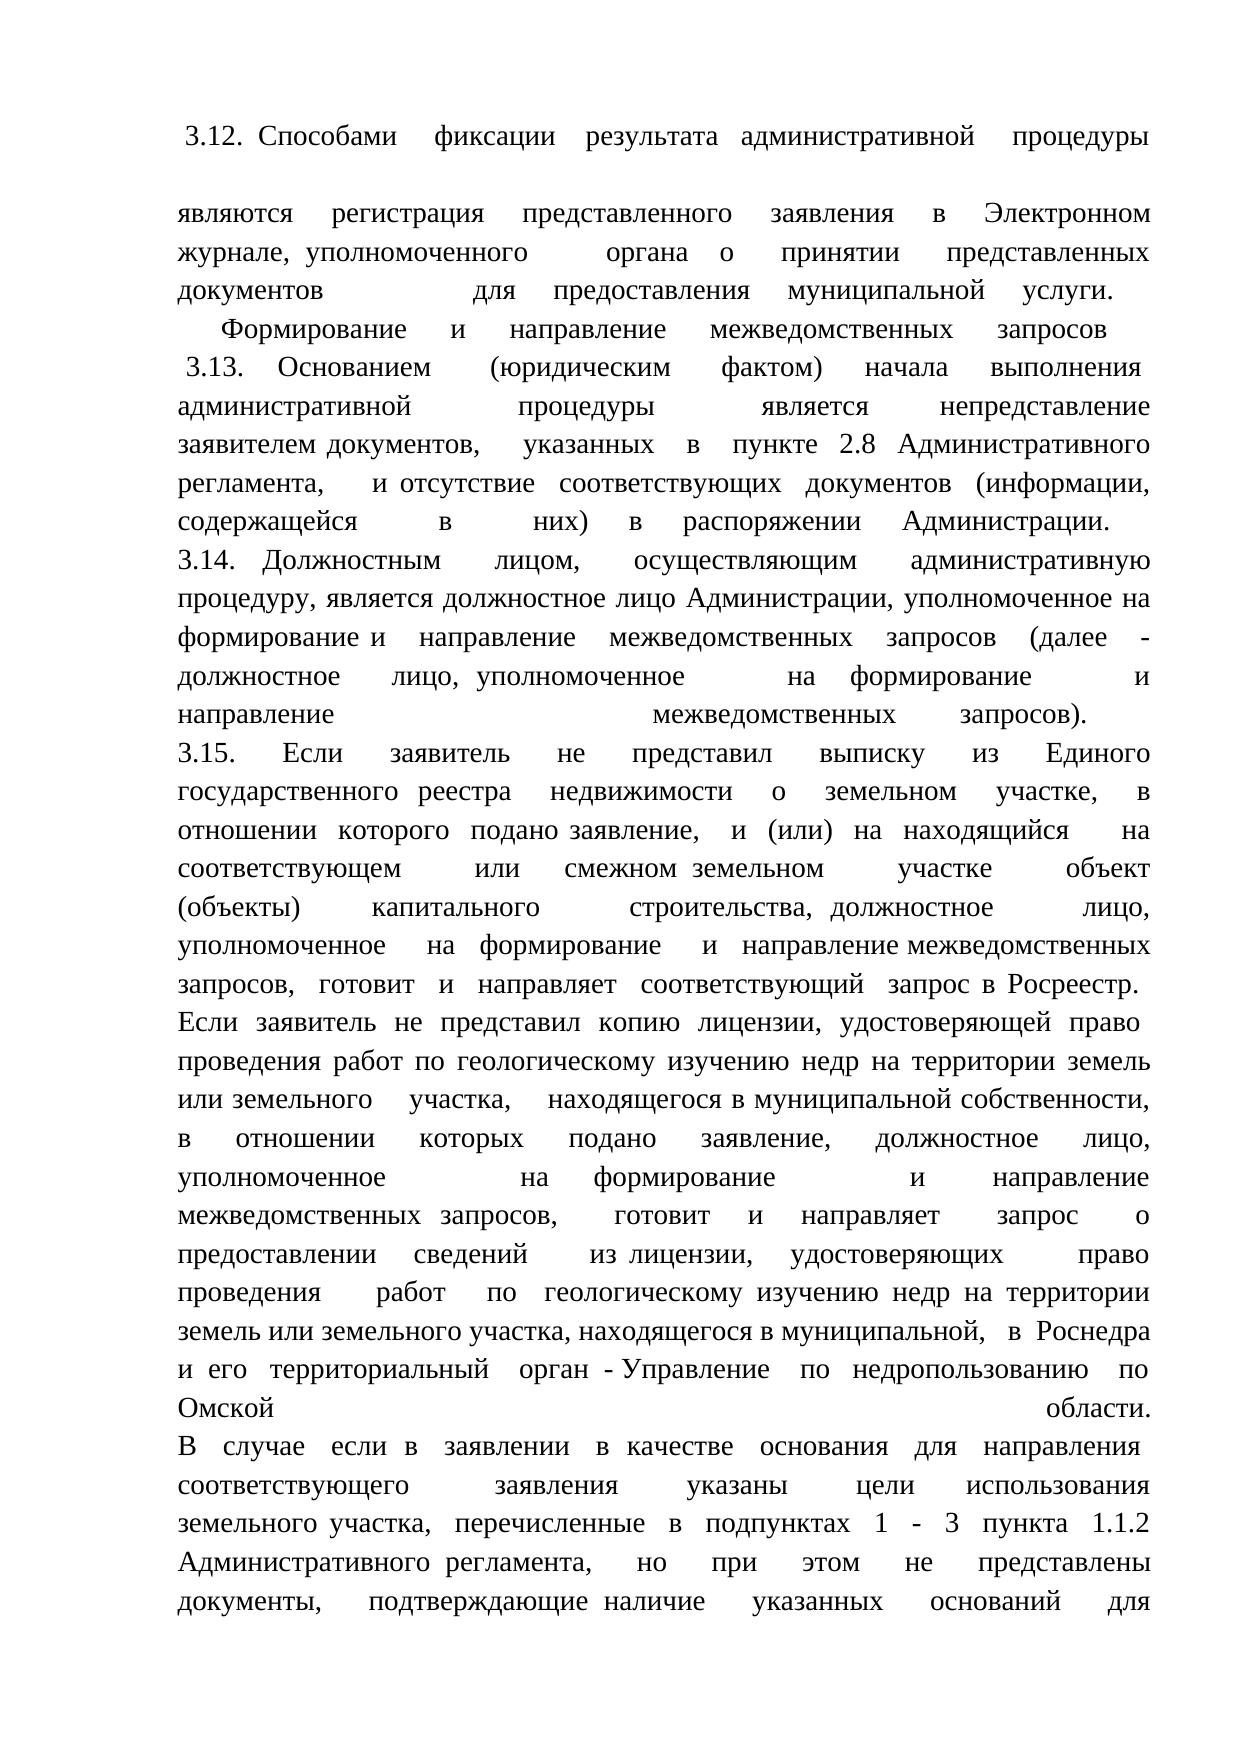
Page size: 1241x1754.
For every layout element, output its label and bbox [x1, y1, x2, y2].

text [177, 118, 1152, 1616]
